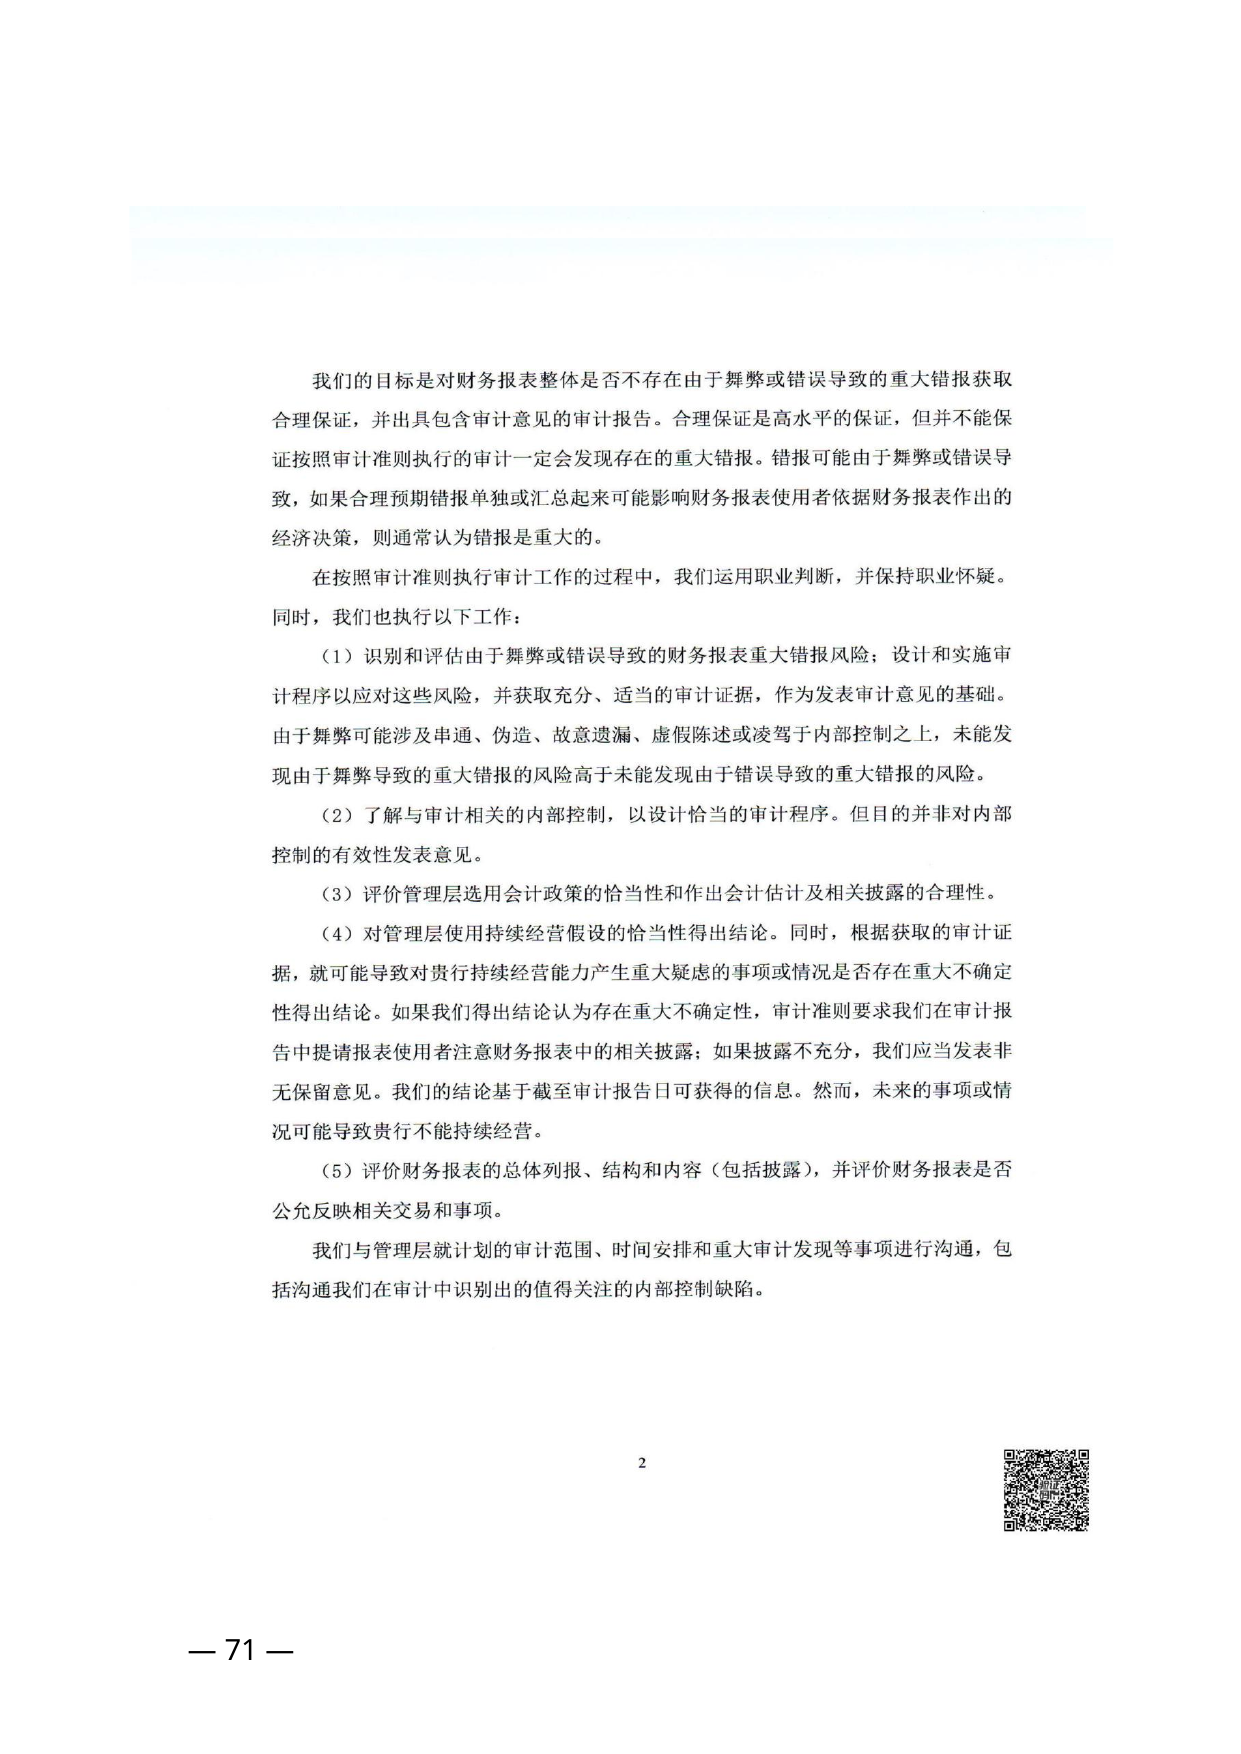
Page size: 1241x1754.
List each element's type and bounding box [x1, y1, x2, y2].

picture [129, 206, 1114, 1551]
